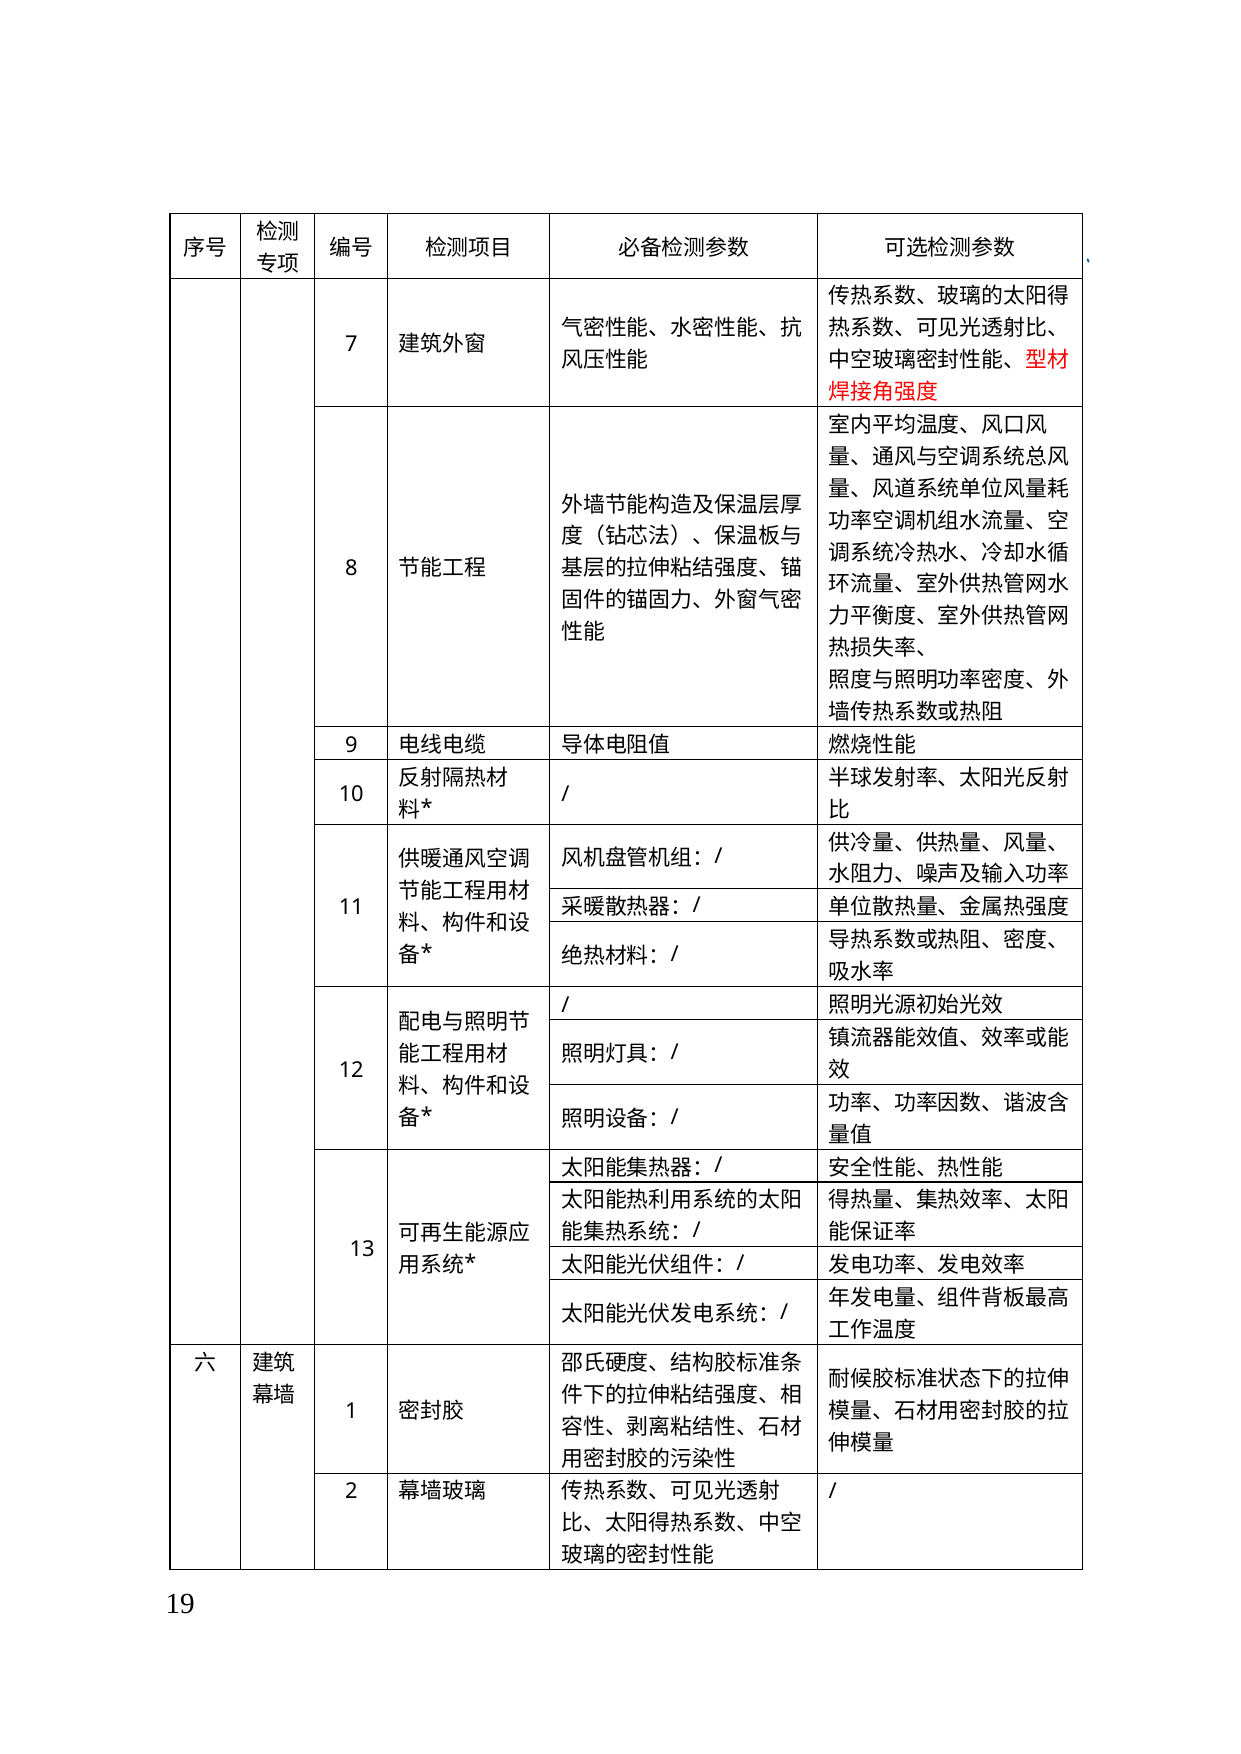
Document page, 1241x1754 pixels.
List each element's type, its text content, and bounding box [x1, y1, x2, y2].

table_cell 气密性能、水密性能、抗风压性能 [550, 279, 817, 406]
table_cell 室内平均温度、风口风量、通风与空调系统总风量、风道系统单位风量耗功率空调机组水流量、空调系统冷热水、冷却水循环流量、室外供热管网水力平衡度、室外供热管网热损失率、 照度与照明功率密度、外墙传热系数或热阻 [818, 407, 1082, 726]
table_cell 传热系数、玻璃的太阳得热系数、可见光透射比、中空玻璃密封性能、型材焊接角强度 [818, 279, 1082, 406]
table_cell 半球发射率、太阳光反射比 [818, 760, 1082, 823]
table_cell 12 [315, 987, 387, 1148]
table_cell 建筑幕墙 [241, 1345, 314, 1569]
table_cell 传热系数、可见光透射比、太阳得热系数、中空玻璃的密封性能 [550, 1474, 817, 1569]
table_cell 镇流器能效值、效率或能效 [818, 1020, 1082, 1084]
table_cell 年发电量、组件背板最高工作温度 [818, 1280, 1082, 1344]
table_cell 照明设备：/ [550, 1085, 817, 1148]
table_header 检测 专项 [241, 214, 314, 277]
table_cell 六 [171, 1345, 240, 1569]
table_cell / [818, 1474, 1082, 1569]
table_cell 配电与照明节能工程用材料、构件和设备* [388, 987, 549, 1148]
table_cell 可再生能源应用系统* [388, 1150, 549, 1344]
table_cell 节能工程 [388, 407, 549, 726]
table_cell 安全性能、热性能 [818, 1150, 1082, 1181]
table_cell 10 [315, 760, 387, 823]
table_cell 反射隔热材 料* [388, 760, 549, 823]
table_cell 风机盘管机组：/ [550, 825, 817, 888]
table_cell 13 [315, 1150, 387, 1344]
table_cell 耐候胶标准状态下的拉伸模量、石材用密封胶的拉伸模量 [818, 1345, 1082, 1472]
table_cell 单位散热量、金属热强度 [818, 889, 1082, 921]
table_cell 照明灯具：/ [550, 1020, 817, 1084]
table_header 必备检测参数 [550, 214, 817, 277]
table_cell 2 [315, 1474, 387, 1569]
table_cell 供暖通风空调节能工程用材料、构件和设备* [388, 825, 549, 986]
table_cell / [550, 760, 817, 823]
table_header 可选检测参数 [818, 214, 1082, 277]
table_cell 9 [315, 727, 387, 759]
table_cell 导体电阻值 [550, 727, 817, 759]
table_cell / [550, 987, 817, 1019]
table_cell 建筑外窗 [388, 279, 549, 406]
table_header 编号 [315, 214, 387, 277]
table_cell 11 [315, 825, 387, 986]
table_cell 采暖散热器：/ [550, 889, 817, 921]
table_cell 太阳能集热器：/ [550, 1150, 817, 1181]
table_cell 8 [315, 407, 387, 726]
table_cell 太阳能热利用系统的太阳能集热系统：/ [550, 1183, 817, 1246]
table_cell 燃烧性能 [818, 727, 1082, 759]
table_cell 供冷量、供热量、风量、水阻力、噪声及输入功率 [818, 825, 1082, 888]
table_cell 外墙节能构造及保温层厚度（钻芯法）、保温板与基层的拉伸粘结强度、锚固件的锚固力、外窗气密性能 [550, 407, 817, 726]
table_cell 导热系数或热阻、密度、吸水率 [818, 922, 1082, 986]
table_cell 发电功率、发电效率 [818, 1247, 1082, 1279]
table_cell 幕墙玻璃 [388, 1474, 549, 1569]
table_cell 邵氏硬度、结构胶标准条件下的拉伸粘结强度、相容性、剥离粘结性、石材用密封胶的污染性 [550, 1345, 817, 1472]
table_cell 照明光源初始光效 [818, 987, 1082, 1019]
table_cell 1 [315, 1345, 387, 1472]
table_cell 太阳能光伏组件：/ [550, 1247, 817, 1279]
table_cell 密封胶 [388, 1345, 549, 1472]
table_cell 功率、功率因数、谐波含量值 [818, 1085, 1082, 1148]
table_cell 绝热材料：/ [550, 922, 817, 986]
table_cell 太阳能光伏发电系统：/ [550, 1280, 817, 1344]
table_cell 电线电缆 [388, 727, 549, 759]
table_cell 得热量、集热效率、太阳能保证率 [818, 1183, 1082, 1246]
table_header 检测项目 [388, 214, 549, 277]
table_cell 7 [315, 279, 387, 406]
table_header 序号 [171, 214, 240, 277]
